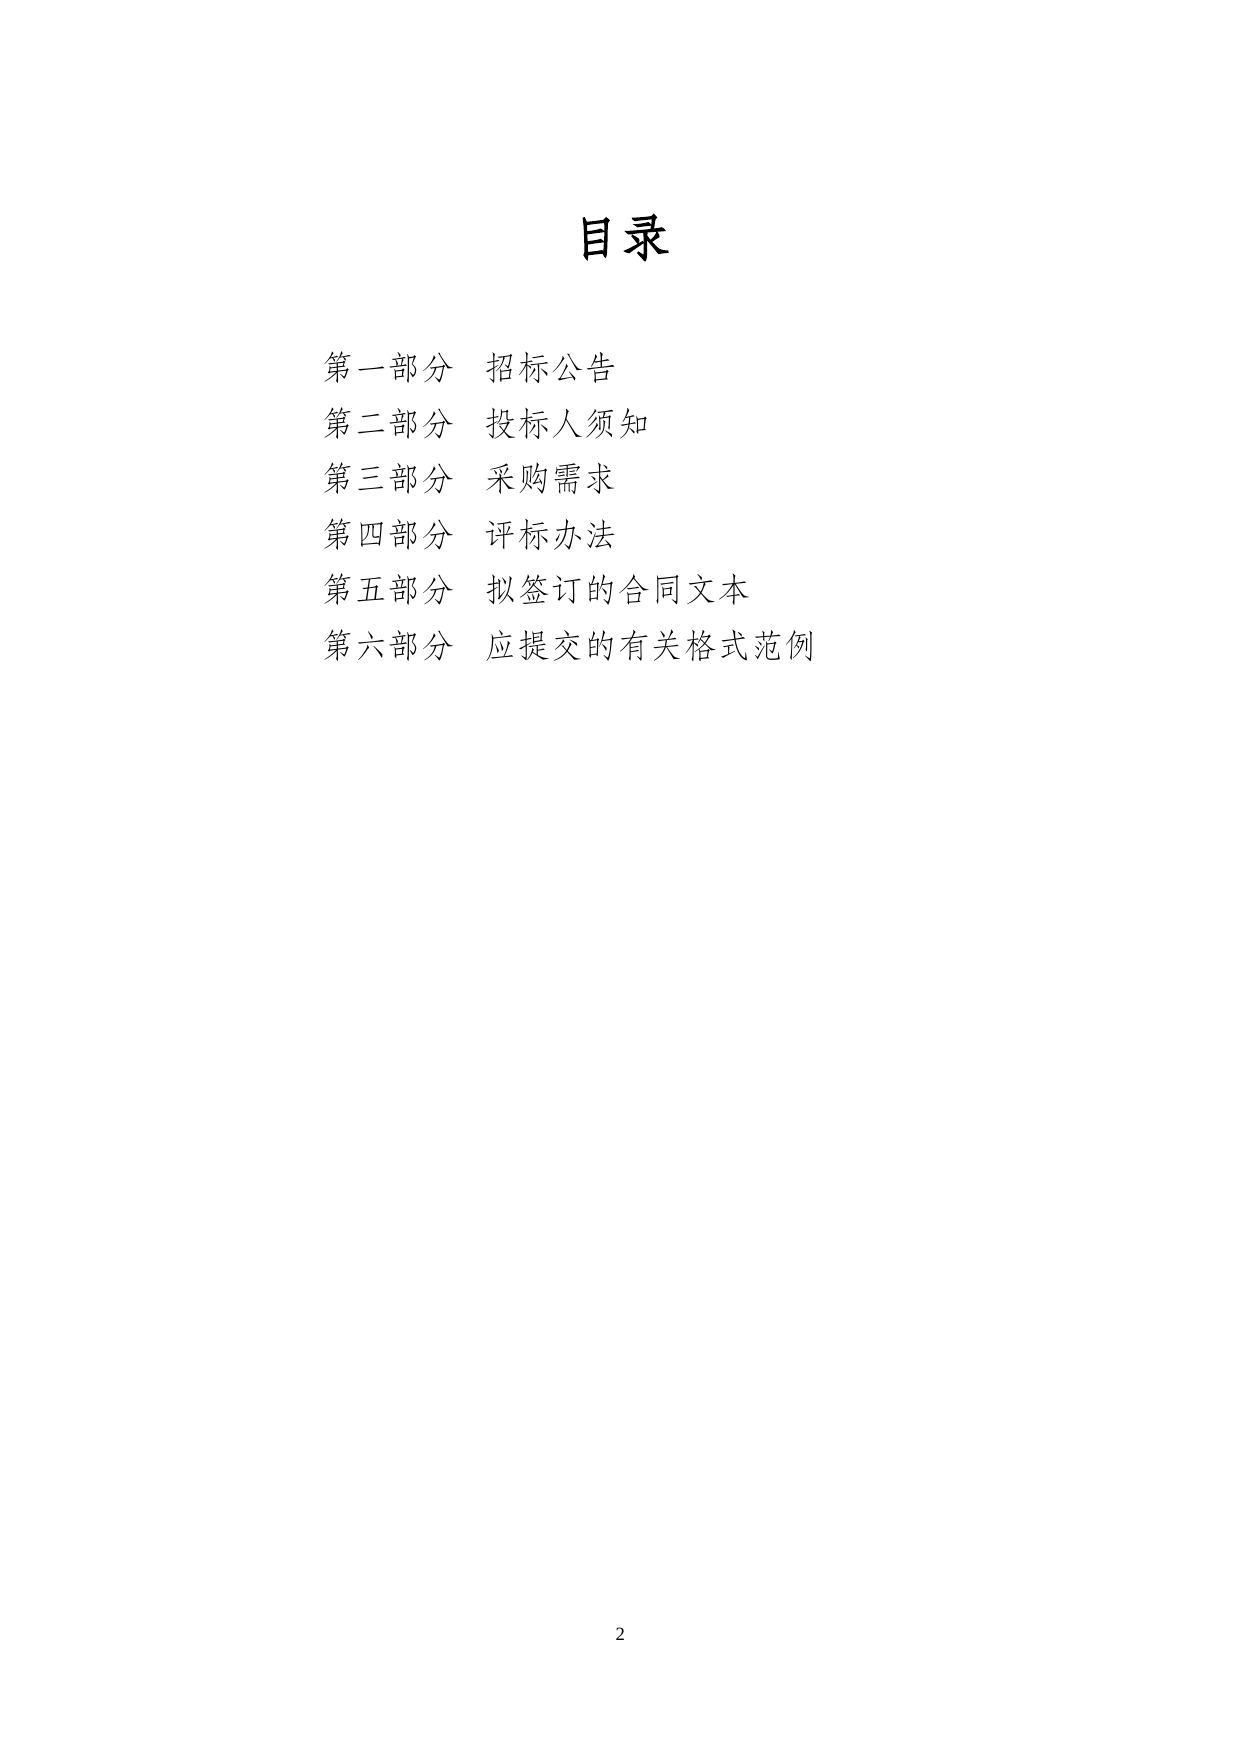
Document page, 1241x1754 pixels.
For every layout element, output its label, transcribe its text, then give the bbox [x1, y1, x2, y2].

text 第二部分 投标人须知 [187, 406, 1053, 443]
text 第五部分 拟签订的合同文本 [187, 573, 1053, 610]
text 第四部分 评标办法 [187, 517, 1053, 554]
text 目录 [187, 212, 1053, 267]
text 第一部分 招标公告 [187, 351, 1053, 388]
text 第六部分 应提交的有关格式范例 [187, 629, 1053, 666]
text 第三部分 采购需求 [187, 462, 1053, 499]
